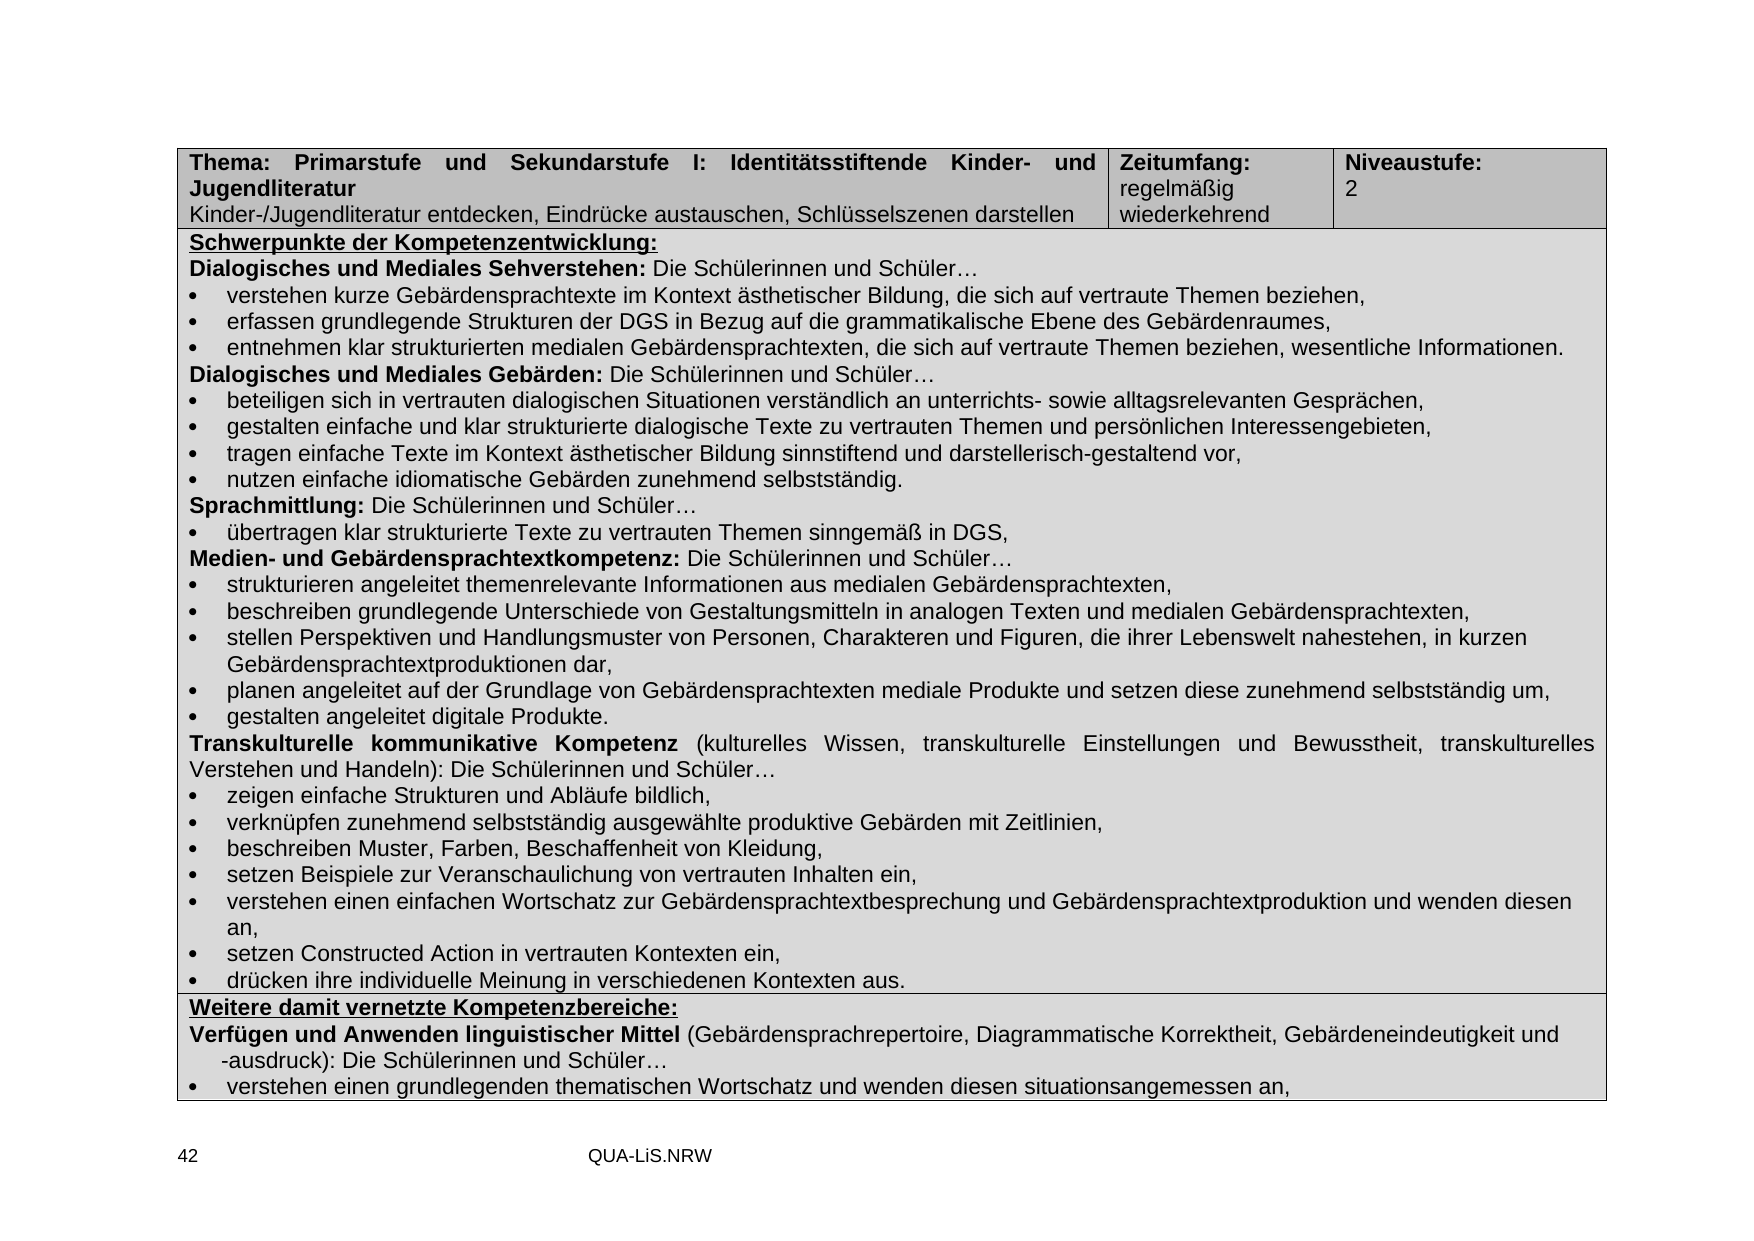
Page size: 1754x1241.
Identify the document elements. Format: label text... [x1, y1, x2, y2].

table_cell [178, 994, 1606, 1099]
table_header Zeitumfang: regelmäßig wiederkehrend [1109, 149, 1333, 228]
table_cell Schwerpunkte der Kompetenzentwicklung: Dialogisches und Mediales Sehverstehen: Die Schülerinnen und Schüler… verstehen kurze Gebärdensprachtexte im Kontext ästhetischer Bildung, die sich auf vertraute Themen beziehen, erfassen grundlegende Strukturen der DGS in Bezug auf die grammatikalische Ebene des Gebärdenraumes, entnehmen klar strukturierten medialen Gebärdensprachtexten, die sich auf vertraute Themen beziehen, wesentliche Informationen. Dialogisches und Mediales Gebärden: Die Schülerinnen und Schüler… beteiligen sich in vertrauten dialogischen Situationen verständlich an unterrichts- sowie alltagsrelevanten Gesprächen, gestalten einfache und klar strukturierte dialogische Texte zu vertrauten Themen und persönlichen Interessengebieten, tragen einfache Texte im Kontext ästhetischer Bildung sinnstiftend und darstellerisch-gestaltend vor, nutzen einfache idiomatische Gebärden zunehmend selbstständig. Sprachmittlung: Die Schülerinnen und Schüler… übertragen klar strukturierte Texte zu vertrauten Themen sinngemäß in DGS, Medien- und Gebärdensprachtextkompetenz: Die Schülerinnen und Schüler… strukturieren angeleitet themenrelevante Informationen aus medialen Gebärdensprachtexten, beschreiben grundlegende Unterschiede von Gestaltungsmitteln in analogen Texten und medialen Gebärdensprachtexten, stellen Perspektiven und Handlungsmuster von Personen, Charakteren und Figuren, die ihrer Lebenswelt nahestehen, in kurzen Gebärdensprachtextproduktionen dar, planen angeleitet auf der Grundlage von Gebärdensprachtexten mediale Produkte und setzen diese zunehmend selbstständig um, gestalten angeleitet digitale Produkte. Transkulturelle kommunikative Kompetenz (kulturelles Wissen, transkulturelle Einstellungen und Bewusstheit, transkulturelles Verstehen und Handeln): Die Schülerinnen und Schüler… zeigen einfache Strukturen und Abläufe bildlich, verknüpfen zunehmend selbstständig ausgewählte produktive Gebärden mit Zeitlinien, beschreiben Muster, Farben, Beschaffenheit von Kleidung, setzen Beispiele zur Veranschaulichung von vertrauten Inhalten ein, verstehen einen einfachen Wortschatz zur Gebärdensprachtextbesprechung und Gebärdensprachtextproduktion und wenden diesen an, setzen Constructed Action in vertrauten Kontexten ein, drücken ihre individuelle Meinung in verschiedenen Kontexten aus. [178, 229, 1606, 993]
table_header Niveaustufe: 2 [1334, 149, 1606, 228]
table_header Thema: Primarstufe und Sekundarstufe I: Identitätsstiftende Kinder- und Jugendliteratur Kinder-/Jugendliteratur entdecken, Eindrücke austauschen, Schlüsselszenen darstellen [178, 149, 1108, 228]
